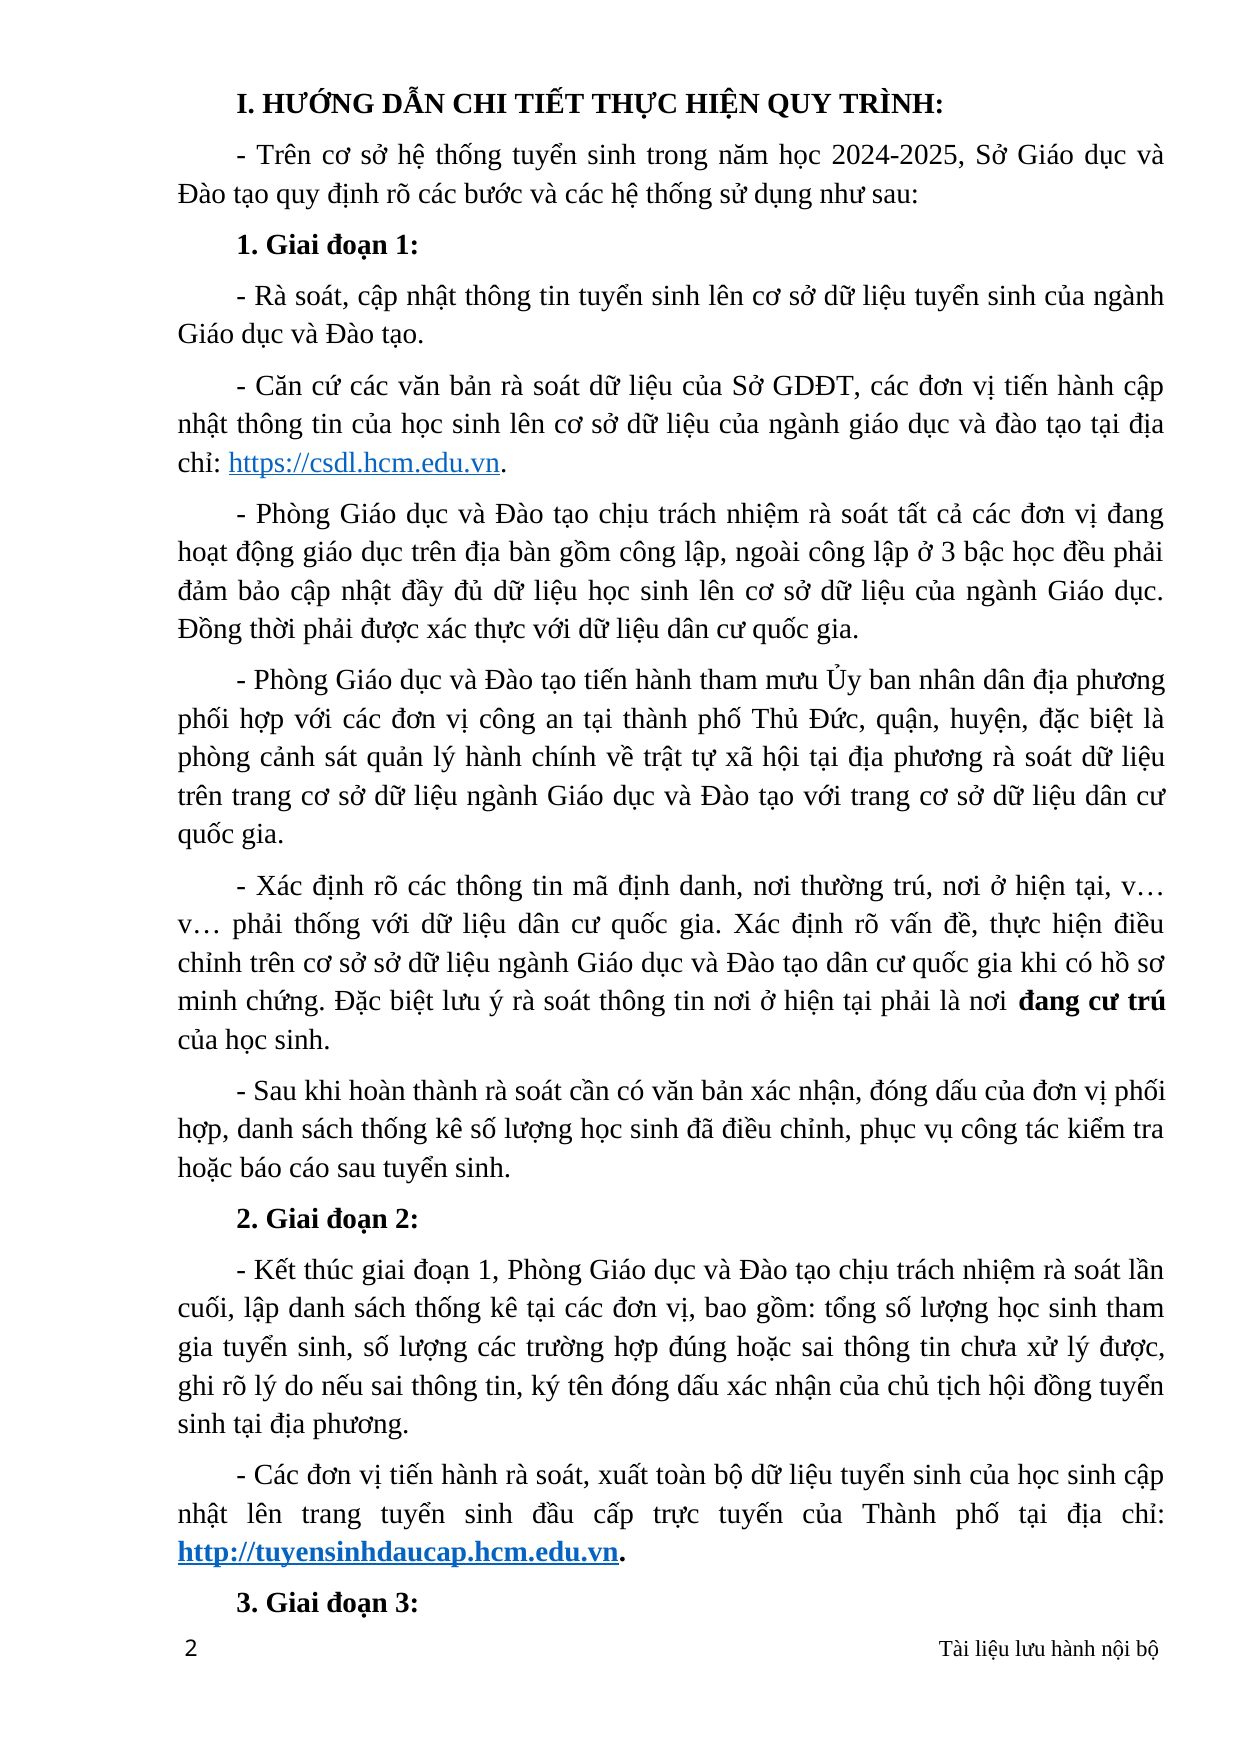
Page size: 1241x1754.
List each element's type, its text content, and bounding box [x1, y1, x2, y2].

text - Phòng Giáo dục và Đào tạo tiến hành tham mưu Ủy ban nhân dân địa phương phối hợp với các đơn vị công an tại thành phố Thủ Đức, quận, huyện, đặc biệt là phòng cảnh sát quản lý hành chính về trật tự xã hội tại địa phương rà soát dữ liệu trên trang cơ sở dữ liệu ngành Giáo dục và Đào tạo với trang cơ sở dữ liệu dân cư quốc gia. [177, 662, 1166, 850]
text - Kết thúc giai đoạn 1, Phòng Giáo dục và Đào tạo chịu trách nhiệm rà soát lần cuối, lập danh sách thống kê tại các đơn vị, bao gồm: tổng số lượng học sinh tham gia tuyển sinh, số lượng các trường hợp đúng hoặc sai thông tin chưa xử lý được, ghi rõ lý do nếu sai thông tin, ký tên đóng dấu xác nhận của chủ tịch hội đồng tuyển sinh tại địa phương. [177, 1252, 1166, 1440]
text 3. Giai đoạn 3: [177, 1585, 1166, 1619]
text - Sau khi hoàn thành rà soát cần có văn bản xác nhận, đóng dấu của đơn vị phối hợp, danh sách thống kê số lượng học sinh đã điều chỉnh, phục vụ công tác kiểm tra hoặc báo cáo sau tuyển sinh. [177, 1073, 1166, 1183]
text 1. Giai đoạn 1: [177, 227, 1166, 261]
text I. HƯỚNG DẪN CHI TIẾT THỰC HIỆN QUY TRÌNH: [177, 86, 1166, 120]
text - Trên cơ sở hệ thống tuyển sinh trong năm học 2024-2025, Sở Giáo dục và Đào tạo quy định rõ các bước và các hệ thống sử dụng như sau: [177, 137, 1166, 209]
text 2. Giai đoạn 2: [177, 1201, 1166, 1234]
text - Phòng Giáo dục và Đào tạo chịu trách nhiệm rà soát tất cả các đơn vị đang hoạt động giáo dục trên địa bàn gồm công lập, ngoài công lập ở 3 bậc học đều phải đảm bảo cập nhật đầy đủ dữ liệu học sinh lên cơ sở dữ liệu của ngành Giáo dục. Đồng thời phải được xác thực với dữ liệu dân cư quốc gia. [177, 496, 1166, 645]
text - Xác định rõ các thông tin mã định danh, nơi thường trú, nơi ở hiện tại, v…v… phải thống với dữ liệu dân cư quốc gia. Xác định rõ vấn đề, thực hiện điều chỉnh trên cơ sở sở dữ liệu ngành Giáo dục và Đào tạo dân cư quốc gia khi có hồ sơ minh chứng. Đặc biệt lưu ý rà soát thông tin nơi ở hiện tại phải là nơi đang cư trú của học sinh. [177, 868, 1166, 1055]
text - Căn cứ các văn bản rà soát dữ liệu của Sở GDĐT, các đơn vị tiến hành cập nhật thông tin của học sinh lên cơ sở dữ liệu của ngành giáo dục và đào tạo tại địa chỉ: https://csdl.hcm.edu.vn. [177, 368, 1166, 478]
text - Các đơn vị tiến hành rà soát, xuất toàn bộ dữ liệu tuyển sinh của học sinh cập nhật lên trang tuyển sinh đầu cấp trực tuyến của Thành phố tại địa chỉ: http://tuyensinhdaucap.hcm.edu.vn. [177, 1457, 1166, 1568]
text - Rà soát, cập nhật thông tin tuyển sinh lên cơ sở dữ liệu tuyển sinh của ngành Giáo dục và Đào tạo. [177, 278, 1166, 350]
